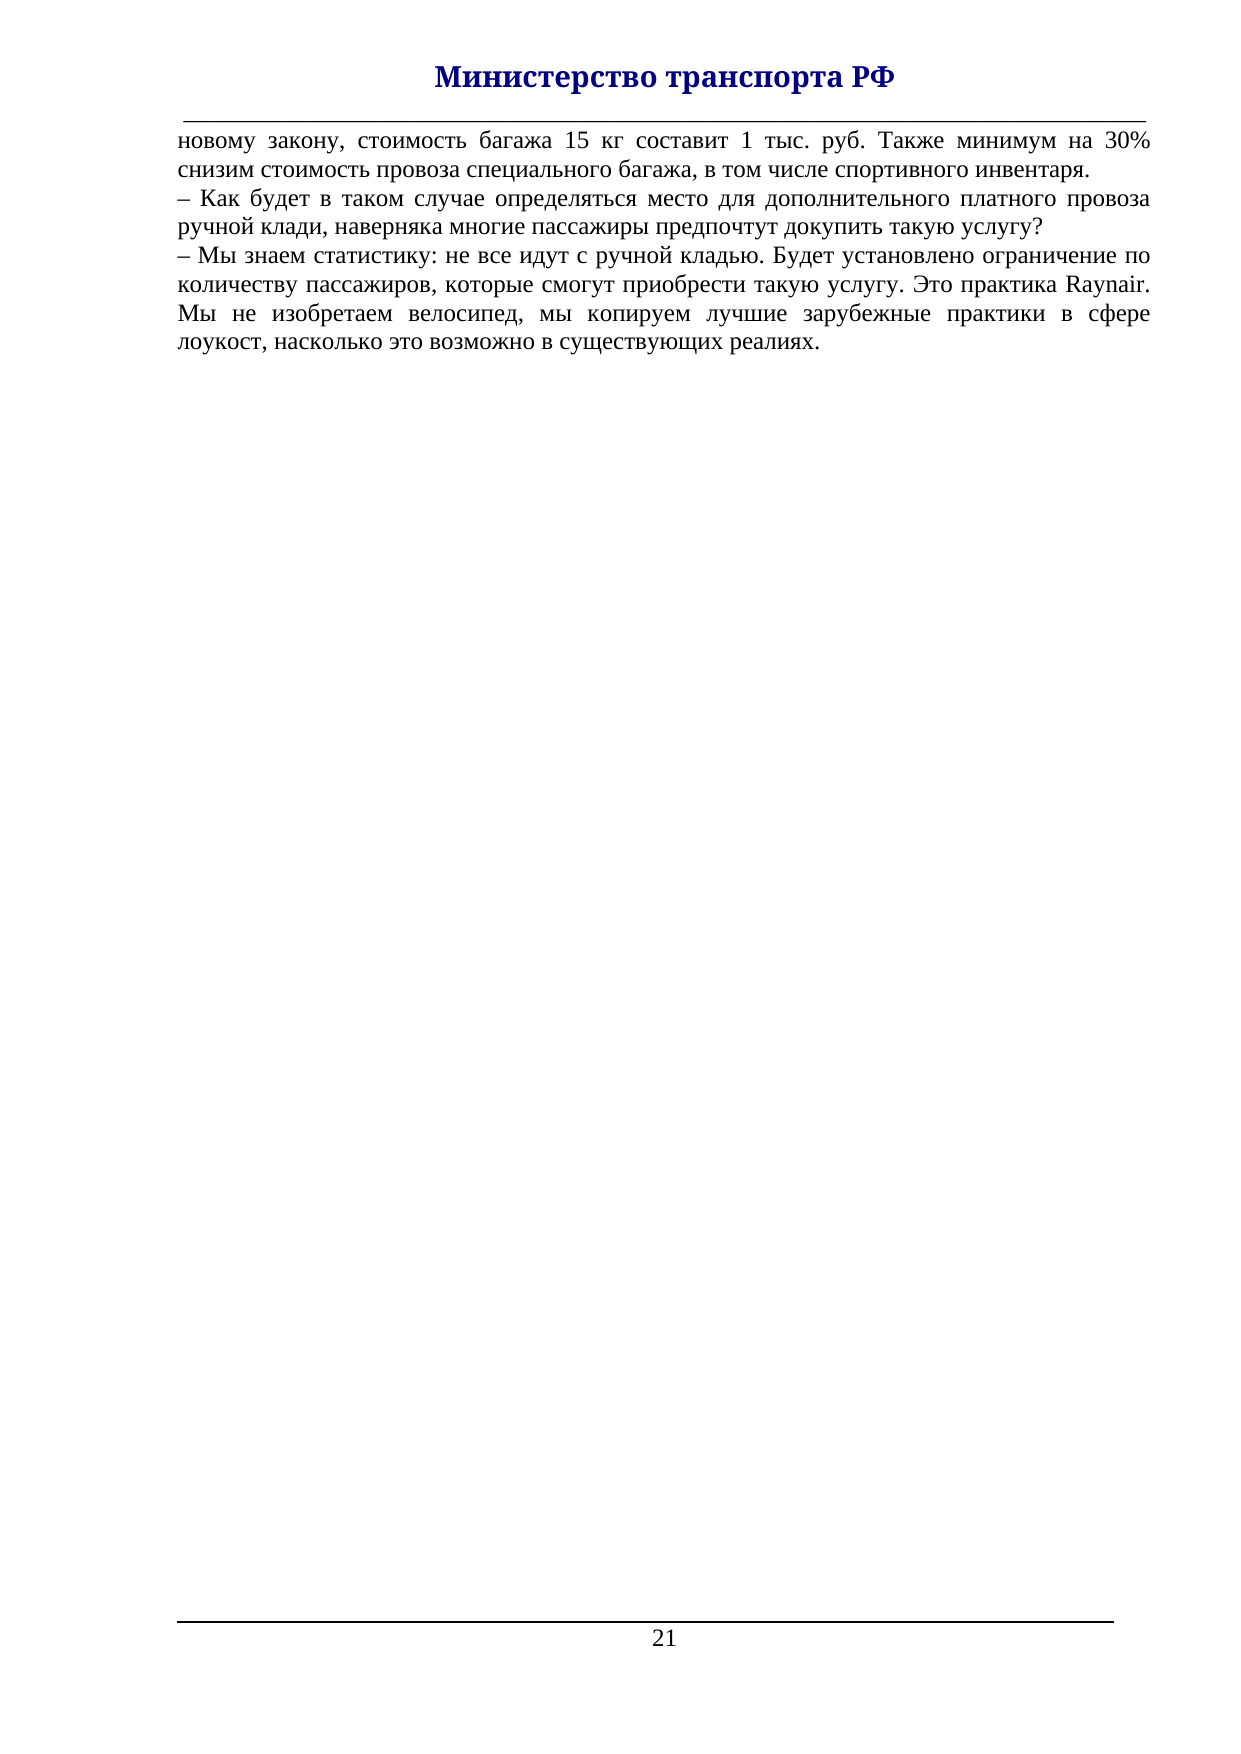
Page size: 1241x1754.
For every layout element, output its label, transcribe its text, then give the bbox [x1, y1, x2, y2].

text – Мы знаем статистику: не все идут с ручной кладью. Будет установлено ограничение по количеству пассажиров, которые смогут приобрести такую услугу. Это практика Raynair. Мы не изобретаем велосипед, мы копируем лучшие зарубежные практики в сфере лоукост, насколько это возможно в существующих реалиях. [177, 240, 1152, 355]
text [177, 125, 1152, 183]
text – Как будет в таком случае определяться место для дополнительного платного провоза ручной клади, наверняка многие пассажиры предпочтут докупить такую услугу? [177, 183, 1152, 240]
